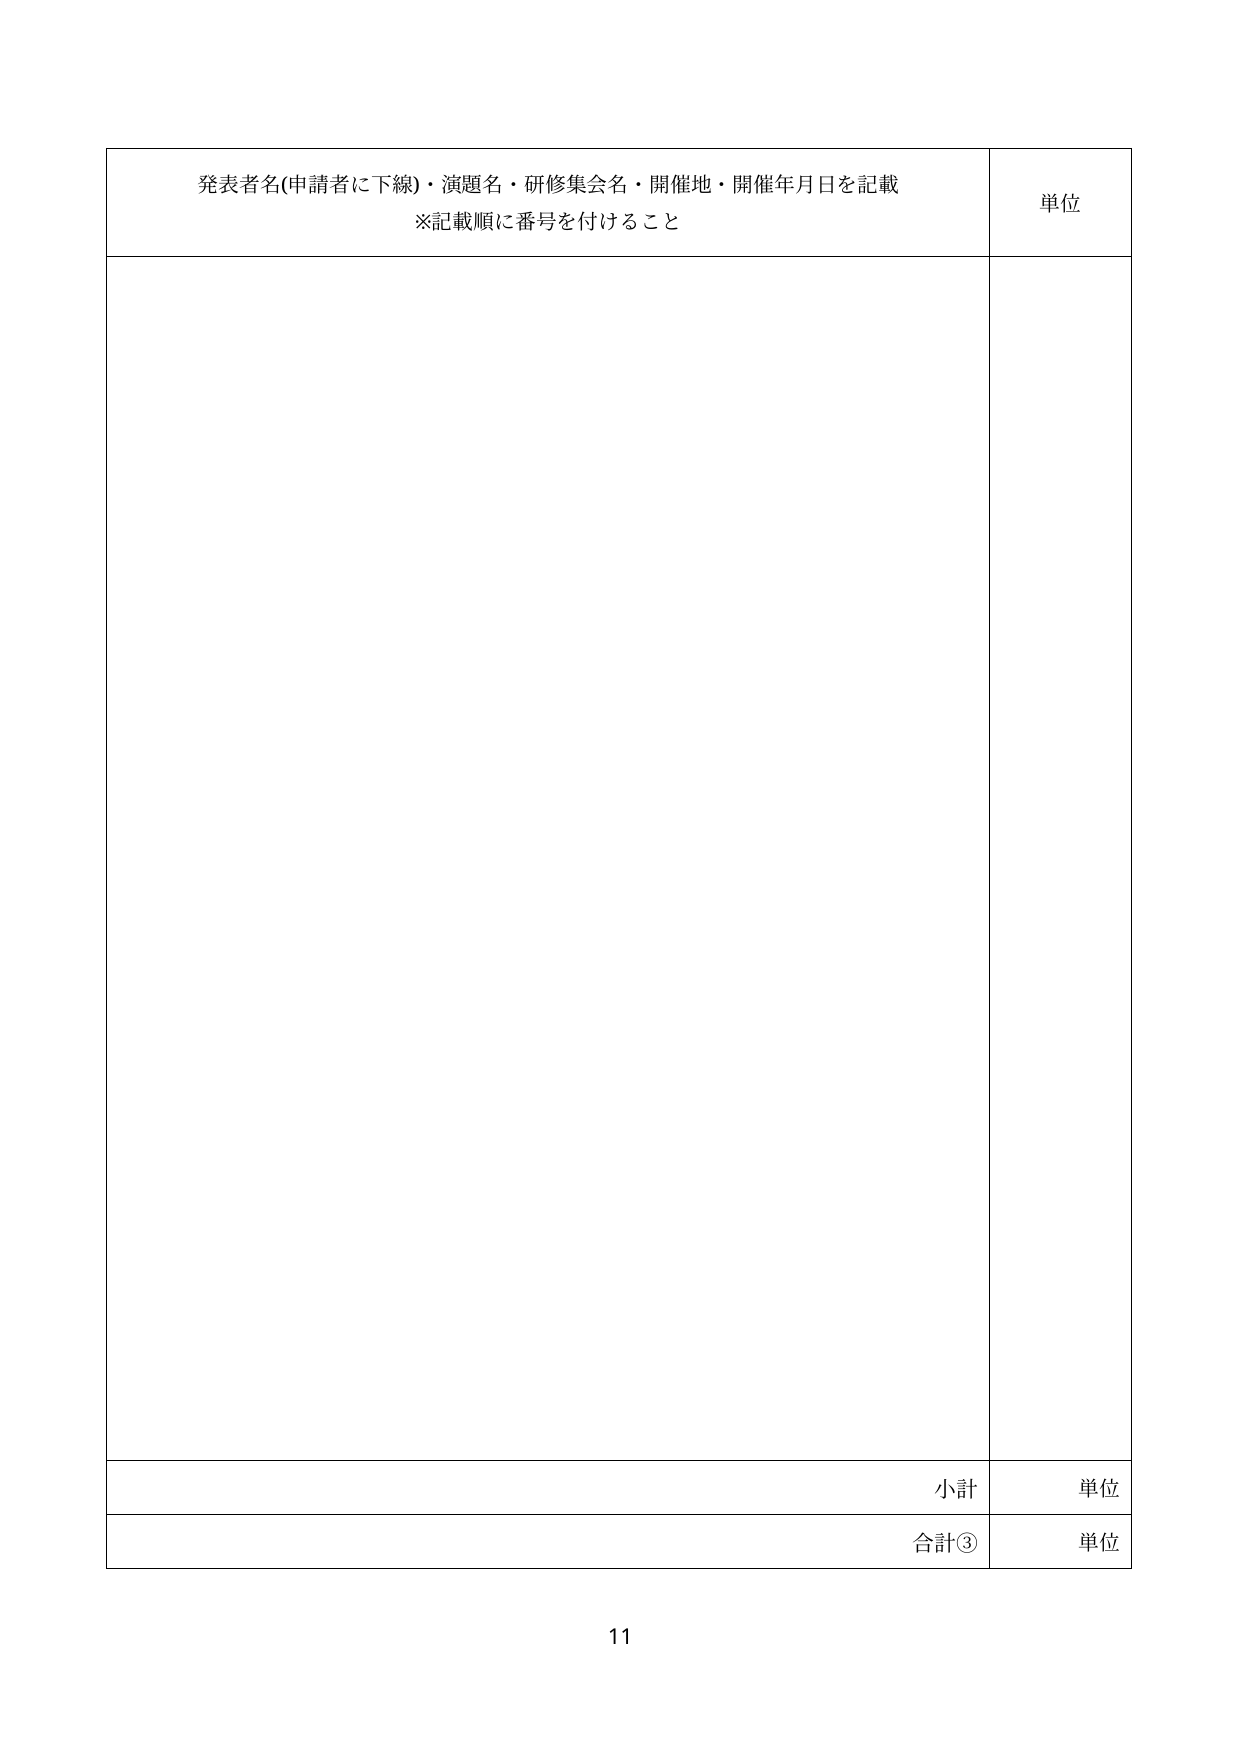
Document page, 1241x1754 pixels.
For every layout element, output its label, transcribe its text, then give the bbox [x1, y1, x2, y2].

table_cell 合計③ [107, 1515, 989, 1568]
table_cell [990, 257, 1131, 1460]
table_cell 単位 [990, 1461, 1131, 1514]
table_cell [107, 257, 989, 1460]
table_cell 単位 [990, 149, 1131, 256]
table_cell 発表者名(申請者に下線)・演題名・研修集会名・開催地・開催年月日を記載 ※記載順に番号を付けること [107, 149, 989, 256]
table_cell 小計 [107, 1461, 989, 1514]
table_cell 単位 [990, 1515, 1131, 1568]
